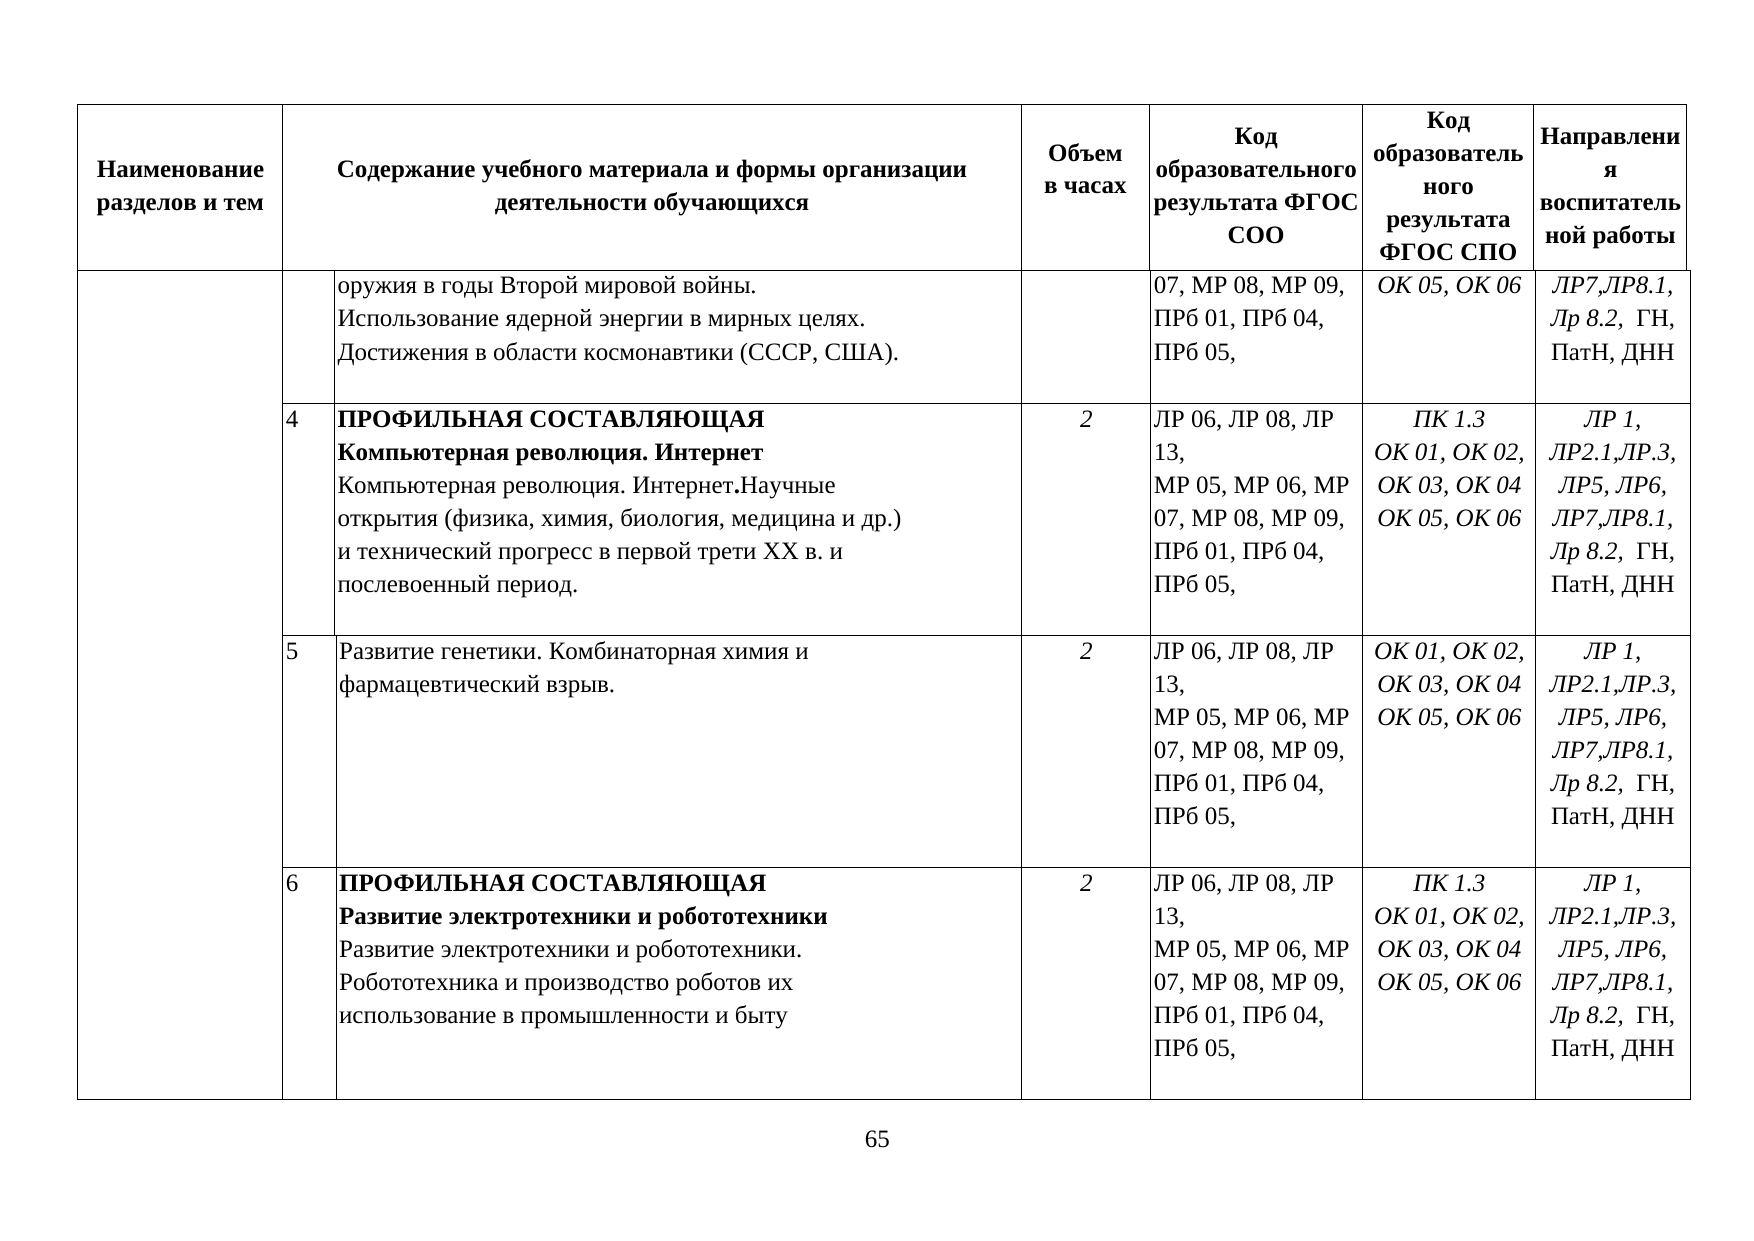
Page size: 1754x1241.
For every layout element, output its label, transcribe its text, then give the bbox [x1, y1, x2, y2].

table_header Код образовательного результата ФГОС СОО [1150, 105, 1362, 269]
table_cell ПК 1.3 ОК 01, ОК 02, ОК 03, ОК 04 ОК 05, ОК 06 [1363, 404, 1535, 635]
table_cell ЛР 06, ЛР 08, ЛР 13, МР 05, МР 06, МР 07, МР 08, МР 09, ПРб 01, ПРб 04, ПРб 05, [1151, 868, 1362, 1099]
table_cell ПК 1.3. ОК 01, ОК 02, ОК 03, ОК 04 ОК 05, ОК 06 [1363, 271, 1535, 403]
table_cell 2 [1022, 271, 1150, 403]
table_cell ПК 1.3 ОК 01, ОК 02, ОК 03, ОК 04 ОК 05, ОК 06 [1363, 868, 1535, 1099]
table_cell 3 [283, 271, 334, 403]
table_cell 5 [283, 636, 336, 867]
table_header Наименование разделов и тем [78, 105, 282, 269]
table_header Код образовательного результата ФГОС СПО [1363, 105, 1533, 269]
table_header Объем в часах [1022, 105, 1149, 269]
table_cell ЛР 06, ЛР 08, ЛР 13, МР 05, МР 06, МР 07, МР 08, МР 09, ПРб 01, ПРб 04, ПРб 05, [1151, 636, 1362, 867]
table_cell ЛР 1, ЛР2.1,ЛР.3, ЛР5, ЛР6, ЛР7,ЛР8.1, Лр 8.2, ГН, ПатН, ДНН [1536, 271, 1690, 403]
table_cell [923, 271, 1021, 403]
table_cell ПРОФИЛЬНАЯ СОСТАВЛЯЮЩАЯ Развитие электротехники и робототехники Развитие электротехники и робототехники. Робототехника и производство роботов их использование в промышленности и быту [337, 868, 923, 1099]
table_header Содержание учебного материала и формы организации деятельности обучающихся [283, 105, 1021, 269]
table_cell Развитие генетики. Комбинаторная химия и фармацевтический взрыв. [337, 636, 923, 867]
table_cell [923, 868, 1021, 1099]
table_cell ЛР 06, ЛР 08, ЛР 13, МР 05, МР 06, МР 07, МР 08, МР 09, ПРб 01, ПРб 04, ПРб 05, [1151, 271, 1362, 403]
table_cell ЛР 1, ЛР2.1,ЛР.3, ЛР5, ЛР6, ЛР7,ЛР8.1, Лр 8.2, ГН, ПатН, ДНН [1536, 636, 1690, 867]
table_cell ЛР 1, ЛР2.1,ЛР.3, ЛР5, ЛР6, ЛР7,ЛР8.1, Лр 8.2, ГН, ПатН, ДНН [1536, 404, 1690, 635]
table_cell [923, 404, 1021, 635]
table_cell [923, 636, 1021, 867]
table_cell 2 [1022, 636, 1150, 867]
table_cell ЛР 06, ЛР 08, ЛР 13, МР 05, МР 06, МР 07, МР 08, МР 09, ПРб 01, ПРб 04, ПРб 05, [1151, 404, 1362, 635]
table_cell ПРОФИЛЬНАЯ СОСТАВЛЯЮЩАЯ Компьютерная революция. Интернет Компьютерная революция. Интернет.Научные открытия (физика, химия, биология, медицина и др.) и технический прогресс в первой трети ХХ в. и послевоенный период. [335, 404, 923, 635]
table_header Направления воспитательной работы [1534, 105, 1686, 269]
table_cell 2 [1022, 868, 1150, 1099]
table_cell 6 [283, 868, 336, 1099]
table_cell ОК 01, ОК 02, ОК 03, ОК 04 ОК 05, ОК 06 [1363, 636, 1535, 867]
table_cell 4 [283, 404, 334, 635]
table_cell ЛР 1, ЛР2.1,ЛР.3, ЛР5, ЛР6, ЛР7,ЛР8.1, Лр 8.2, ГН, ПатН, ДНН [1536, 868, 1690, 1099]
table_cell 2 [1022, 404, 1150, 635]
